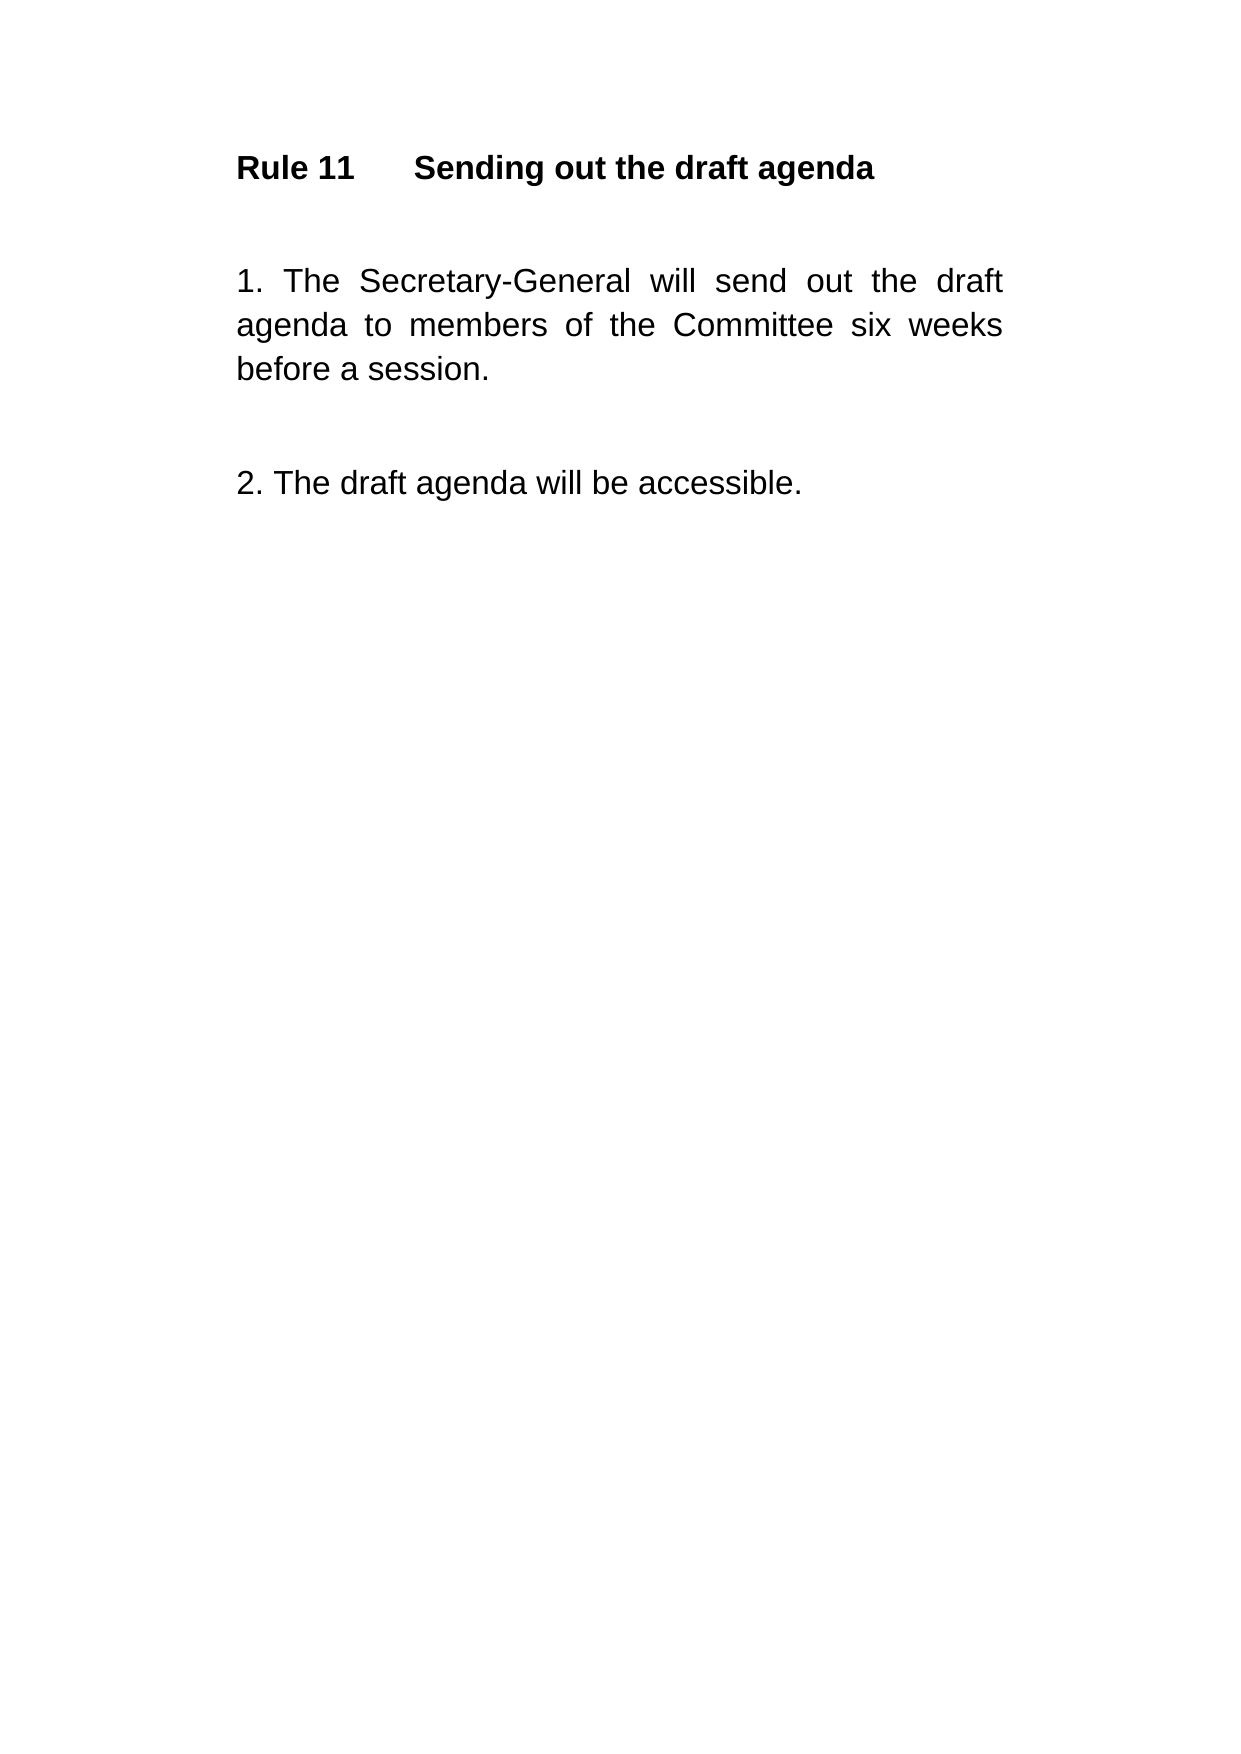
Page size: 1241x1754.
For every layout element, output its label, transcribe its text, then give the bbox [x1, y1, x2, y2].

text 1. The Secretary-General will send out the draft agenda to members of the Committee six weeks before a session. [236, 261, 1004, 388]
text Rule 11 Sending out the draft agenda [236, 148, 1004, 186]
text 2. The draft agenda will be accessible. [236, 463, 1004, 501]
